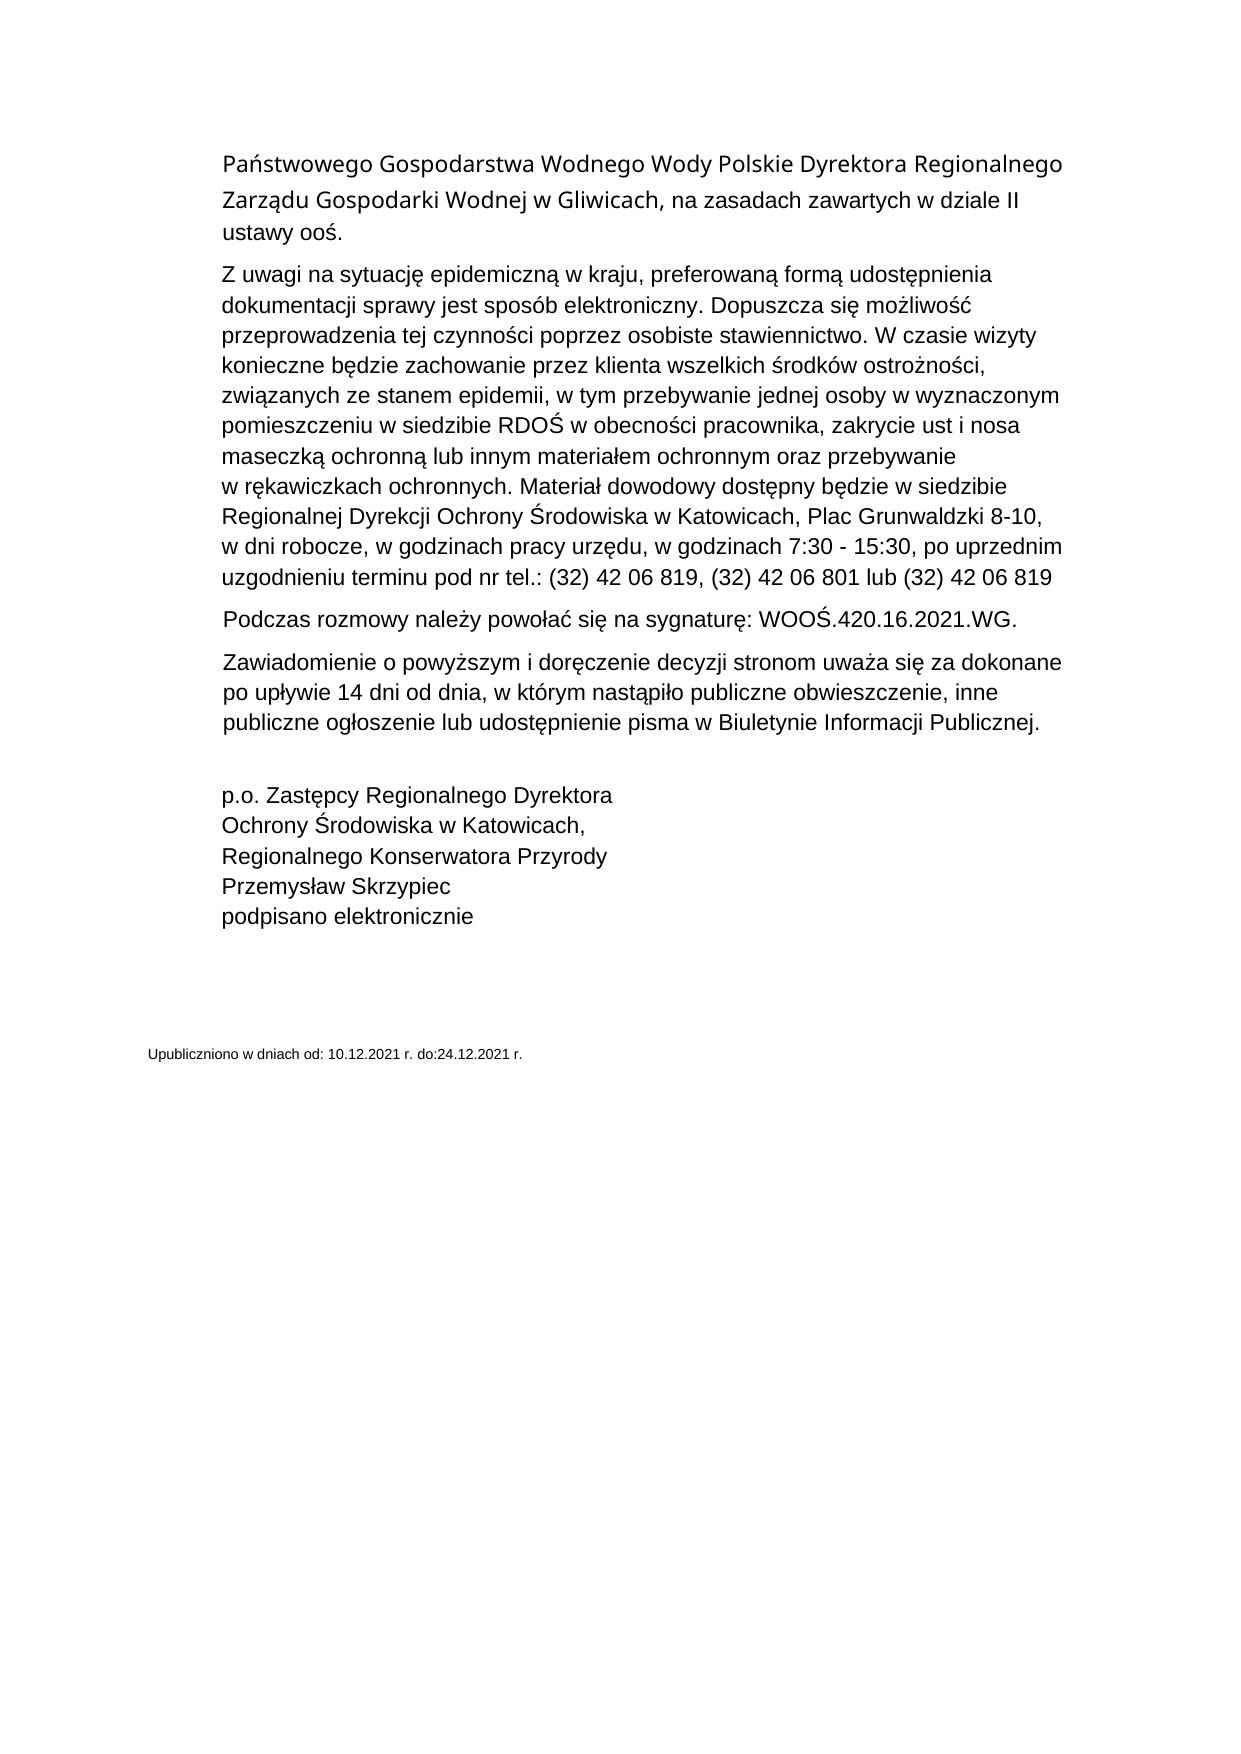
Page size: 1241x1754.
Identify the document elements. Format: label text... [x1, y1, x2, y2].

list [185, 148, 1093, 245]
text Upubliczniono w dniach od: 10.12.2021 r. do:24.12.2021 r. [148, 1046, 1093, 1074]
text p.o. Zastępcy Regionalnego Dyrektora [221, 782, 1093, 808]
text podpisano elektronicznie [221, 903, 1093, 929]
text Podczas rozmowy należy powołać się na sygnaturę: WOOŚ.420.16.2021.WG. [223, 606, 1093, 632]
text Z uwagi na sytuację epidemiczną w kraju, preferowaną formą udostępnienia dokumentacji sprawy jest sposób elektroniczny. Dopuszcza się możliwość przeprowadzenia tej czynności poprzez osobiste stawiennictwo. W czasie wizyty konieczne będzie zachowanie przez klienta wszelkich środków ostrożności, związanych ze stanem epidemii, w tym przebywanie jednej osoby w wyznaczonym pomieszczeniu w siedzibie RDOŚ w obecności pracownika, zakrycie ust i nosa maseczką ochronną lub innym materiałem ochronnym oraz przebywanie w rękawiczkach ochronnych. Materiał dowodowy dostępny będzie w siedzibie Regionalnej Dyrekcji Ochrony Środowiska w Katowicach, Plac Grunwaldzki 8-10, w dni robocze, w godzinach pracy urzędu, w godzinach 7:30 - 15:30, po uprzednim uzgodnieniu terminu pod nr tel.: (32) 42 06 819, (32) 42 06 801 lub (32) 42 06 819 [221, 261, 1093, 590]
text Ochrony Środowiska w Katowicach, [221, 812, 1093, 839]
text Regionalnego Konserwatora Przyrody [221, 843, 1093, 869]
text Przemysław Skrzypiec [221, 873, 1093, 899]
text Zawiadomienie o powyższym i doręczenie decyzji stronom uważa się za dokonane po upływie 14 dni od dnia, w którym nastąpiło publiczne obwieszczenie, inne publiczne ogłoszenie lub udostępnienie pisma w Biuletynie Informacji Publicznej. [223, 649, 1093, 736]
